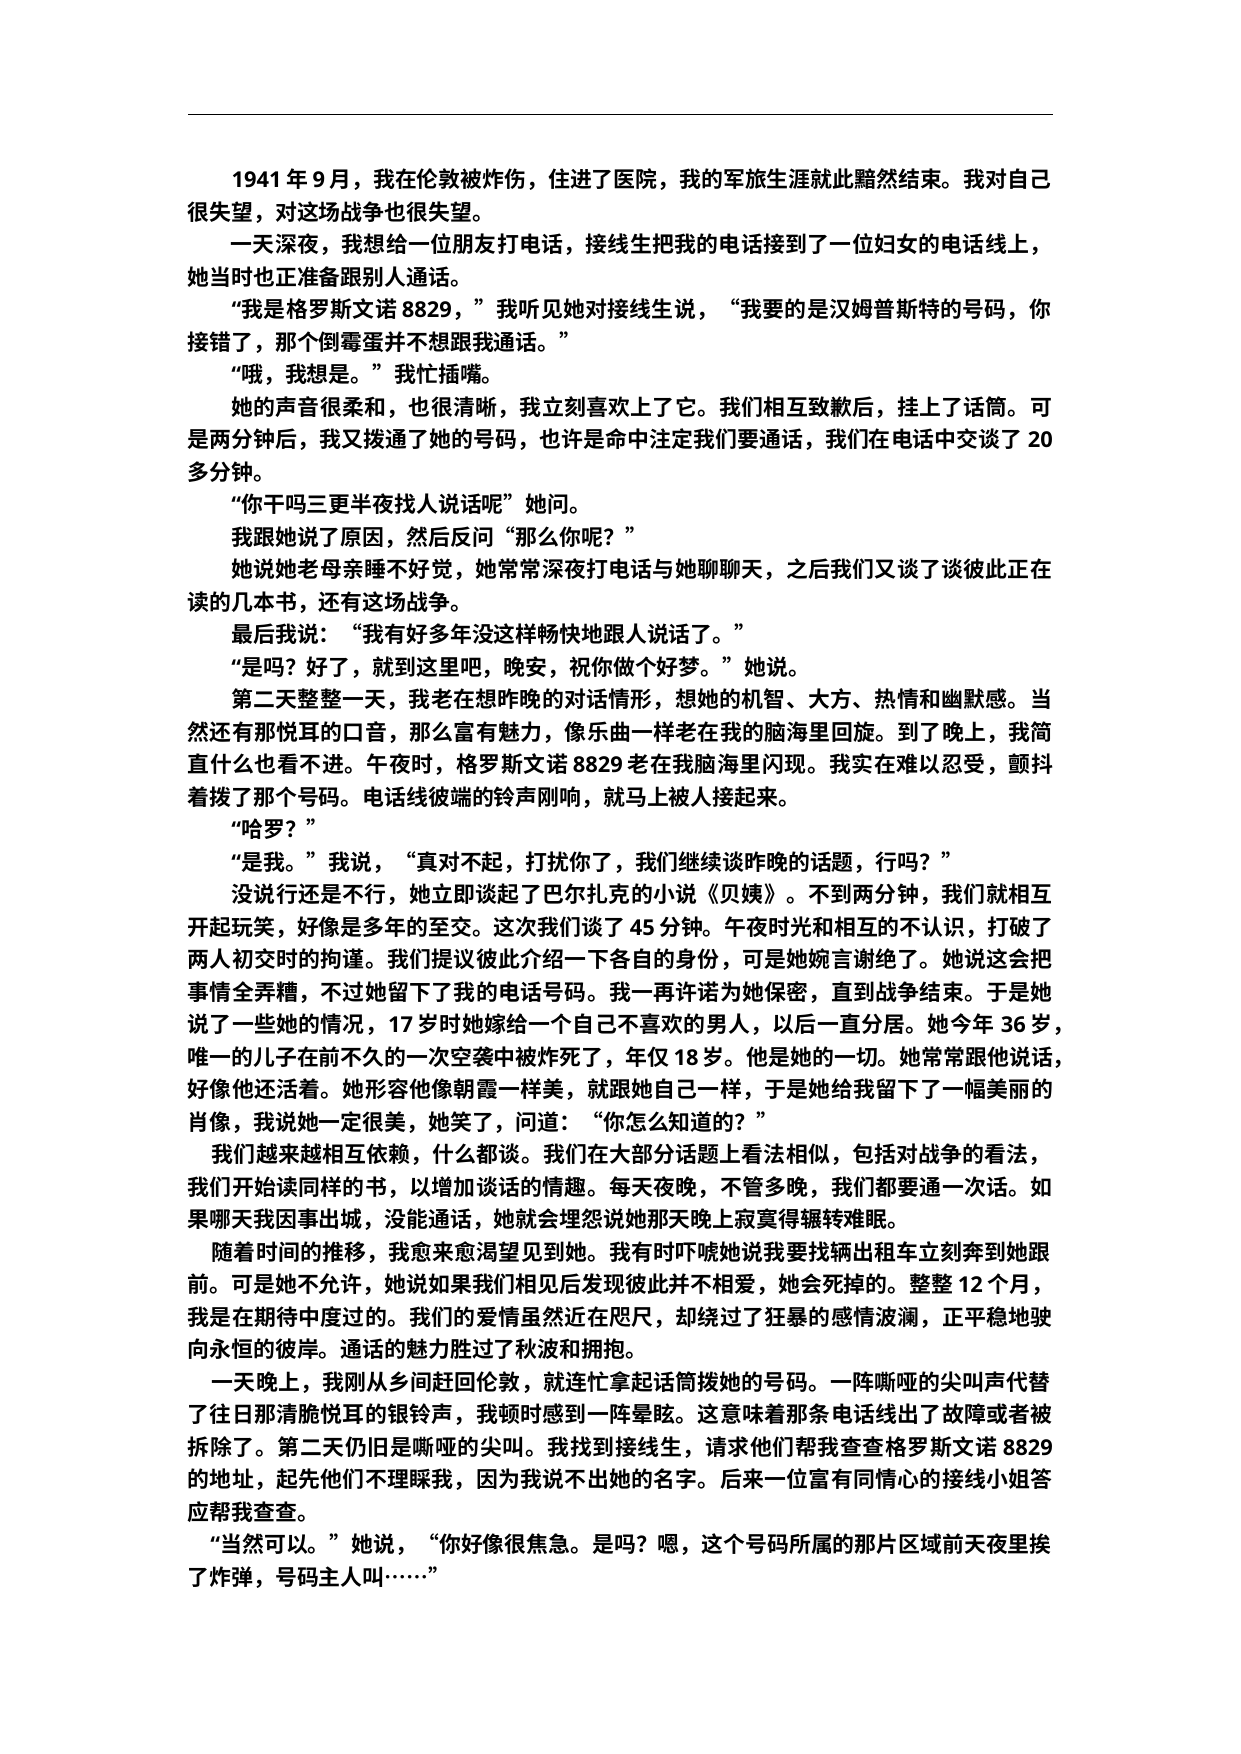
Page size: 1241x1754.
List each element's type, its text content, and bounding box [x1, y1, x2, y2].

text 她的声音很柔和，也很清晰，我立刻喜欢上了它。我们相互致歉后，挂上了话筒。可是两分钟后，我又拨通了她的号码，也许是命中注定我们要通话，我们在电话中交谈了20多分钟。 [187, 389, 1053, 487]
text “我是格罗斯文诺8829，”我听见她对接线生说，“我要的是汉姆普斯特的号码，你接错了，那个倒霉蛋并不想跟我通话。” [187, 292, 1053, 357]
text “哦，我想是。”我忙插嘴。 [187, 357, 1053, 389]
text “哈罗？” [187, 812, 1053, 844]
text 她说她老母亲睡不好觉，她常常深夜打电话与她聊聊天，之后我们又谈了谈彼此正在读的几本书，还有这场战争。 [187, 552, 1053, 617]
text 第二天整整一天，我老在想昨晚的对话情形，想她的机智、大方、热情和幽默感。当然还有那悦耳的口音，那么富有魅力，像乐曲一样老在我的脑海里回旋。到了晚上，我简直什么也看不进。午夜时，格罗斯文诺8829老在我脑海里闪现。我实在难以忍受，颤抖着拨了那个号码。电话线彼端的铃声刚响，就马上被人接起来。 [187, 682, 1053, 812]
text 最后我说：“我有好多年没这样畅快地跟人说话了。” [187, 617, 1053, 649]
text “是吗？好了，就到这里吧，晚安，祝你做个好梦。”她说。 [187, 649, 1053, 682]
text 我跟她说了原因，然后反问“那么你呢？” [187, 519, 1053, 552]
text “你干吗三更半夜找人说话呢”她问。 [187, 487, 1053, 519]
text 1941年9月，我在伦敦被炸伤，住进了医院，我的军旅生涯就此黯然结束。我对自己很失望，对这场战争也很失望。 [187, 162, 1053, 227]
text “是我。”我说，“真对不起，打扰你了，我们继续谈昨晚的话题，行吗？” [187, 844, 1053, 877]
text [187, 877, 1053, 1592]
text 一天深夜，我想给一位朋友打电话，接线生把我的电话接到了一位妇女的电话线上，她当时也正准备跟别人通话。 [187, 227, 1053, 292]
